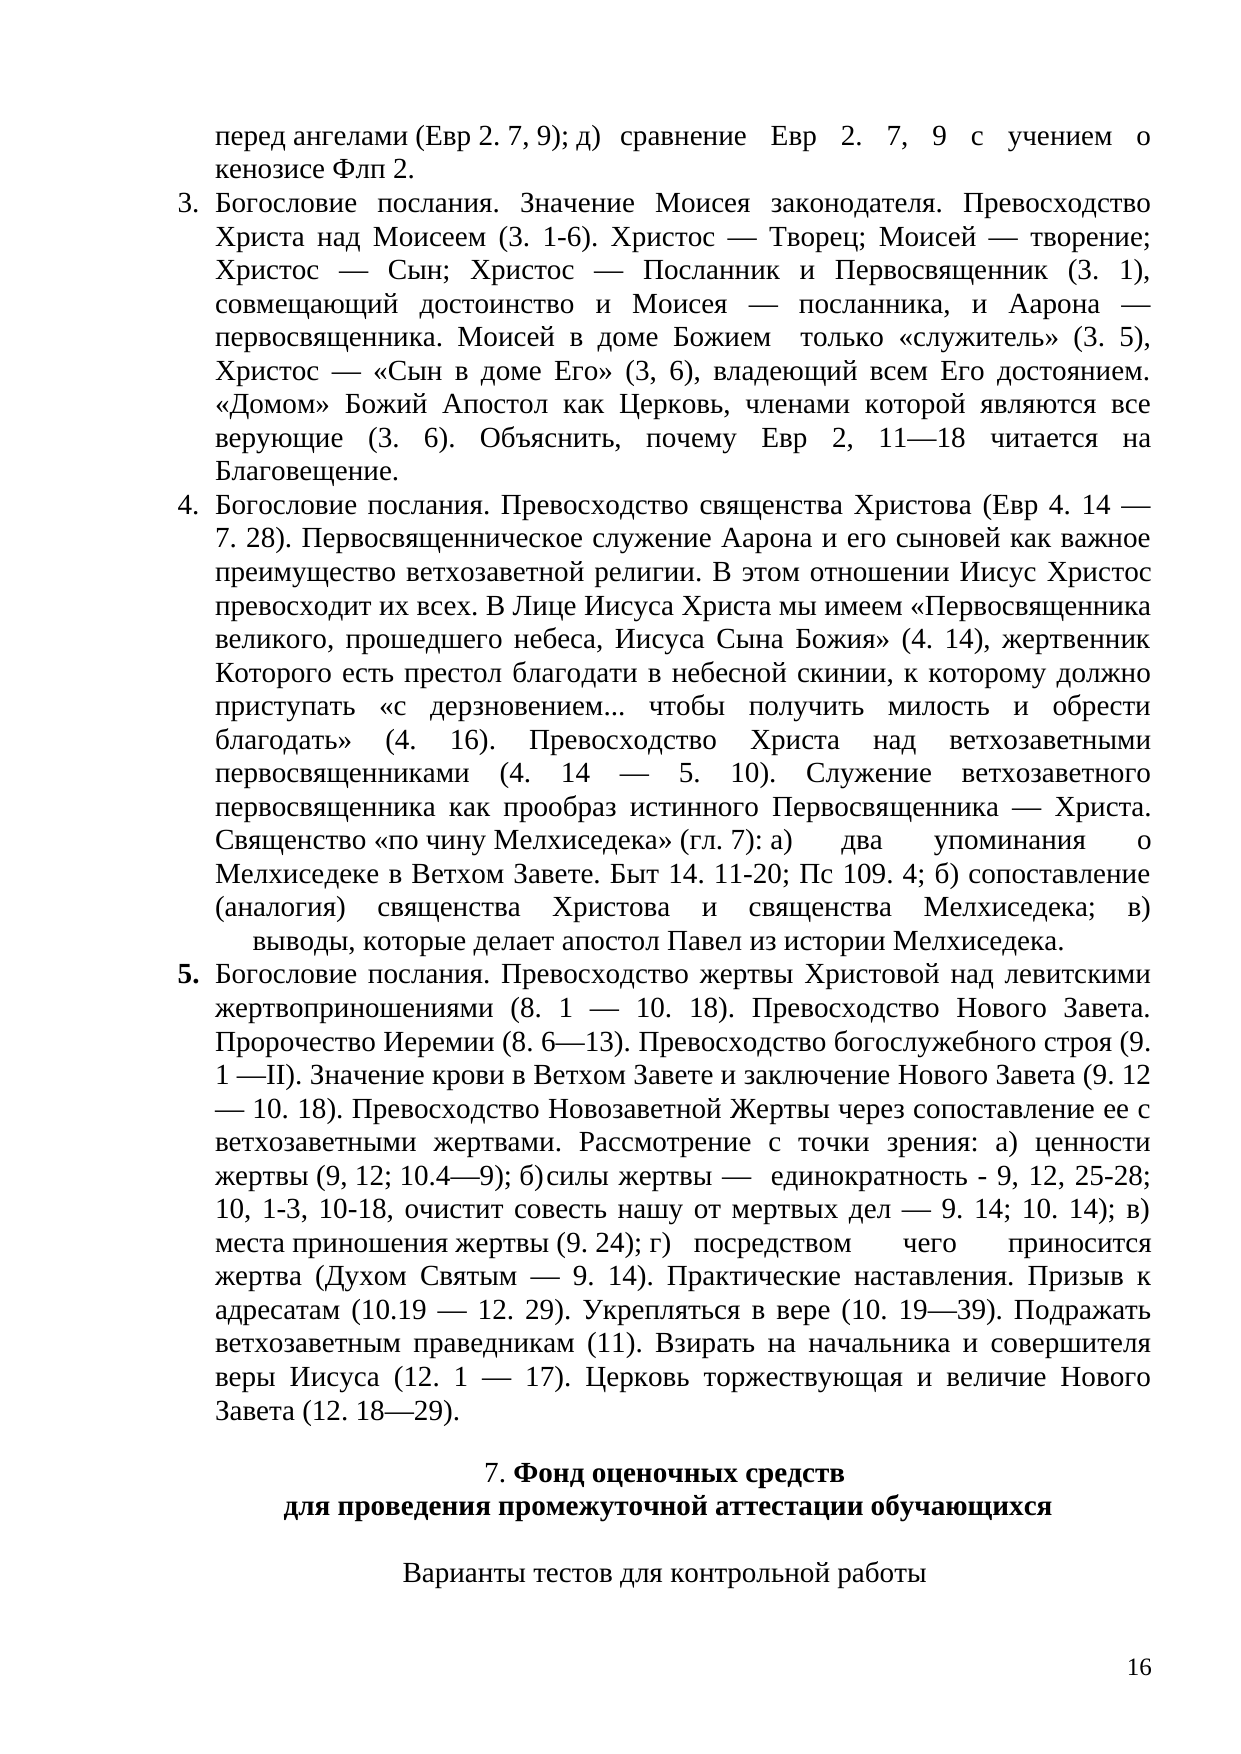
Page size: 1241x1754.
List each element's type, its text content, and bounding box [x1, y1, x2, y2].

list Богословие послания. Превосходство жертвы Христовой над левитскими жертвоприношениями (8. 1 — 10. 18). Превосходство Нового Завета. Пророчество Иеремии (8. 6—13). Превосходство богослужебного строя (9. 1 —II). Значение крови в Ветхом Завете и заключение Нового Завета (9. 12 — 10. 18). Превосходство Новозаветной Жертвы через сопоставление ее с ветхозаветными жертвами. Рассмотрение с точки зрения: а) ценности жертвы (9, 12; 10.4—9); б) силы жертвы — единократность - 9, 12, 25-28; 10, 1-3, 10-18, очистит совесть нашу от мертвых дел — 9. 14; 10. 14); в) места приношения жертвы (9. 24); г) посредством чего приносится жертва (Духом Святым — 9. 14). Практические наставления. Призыв к адресатам (10.19 — 12. 29). Укрепляться в вере (10. 19—39). Подражать ветхозаветным праведникам (11). Взирать на начальника и совершителя веры Иисуса (12. 1 — 17). Церковь торжествующая и величие Нового Завета (12. 18—29). [177, 957, 1152, 1426]
list Богословие послания. Превосходство священства Христова (Евр 4. 14 — 7. 28). Первосвященническое служение Аарона и его сыновей как важное преимущество ветхозаветной религии. В этом отношении Иисус Христос превосходит их всех. В Лице Иисуса Христа мы имеем «Первосвященника великого, прошедшего небеса, Иисуса Сына Божия» (4. 14), жертвенник Которого есть престол благодати в небесной скинии, к которому должно приступать «с дерзновением... чтобы получить милость и обрести благодать» (4. 16). Превосходство Христа над ветхозаветными первосвященниками (4. 14 — 5. 10). Служение ветхозаветного первосвященника как прообраз истинного Первосвященника — Христа. Священство «по чину Мелхиседека» (гл. 7): а) два упоминания о Мелхиседеке в Ветхом Завете. Быт 14. 11-20; Пс 109. 4; б) сопоставление (аналогия) священства Христова и священства Мелхиседека; в) выводы, которые делает апостол Павел из истории Мелхиседека. [177, 487, 1152, 957]
text Варианты тестов для контрольной работы [177, 1556, 1152, 1589]
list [177, 118, 1152, 185]
text 7. Фонд оценочных средств [177, 1455, 1152, 1488]
list Богословие послания. Значение Моисея законодателя. Превосходство Христа над Моисеем (3. 1-6). Христос — Творец; Моисей — творение; Христос — Сын; Христос — Посланник и Первосвященник (3. 1), совмещающий достоинство и Моисея — посланника, и Аарона — первосвященника. Моисей в доме Божием только «служитель» (3. 5), Христос — «Сын в доме Его» (3, 6), владеющий всем Его достоянием. «Домом» Божий Апостол как Церковь, членами которой являются все верующие (3. 6). Объяснить, почему Евр 2, 11—18 читается на Благовещение. [177, 185, 1152, 487]
text для проведения промежуточной аттестации обучающихся [177, 1488, 1152, 1522]
